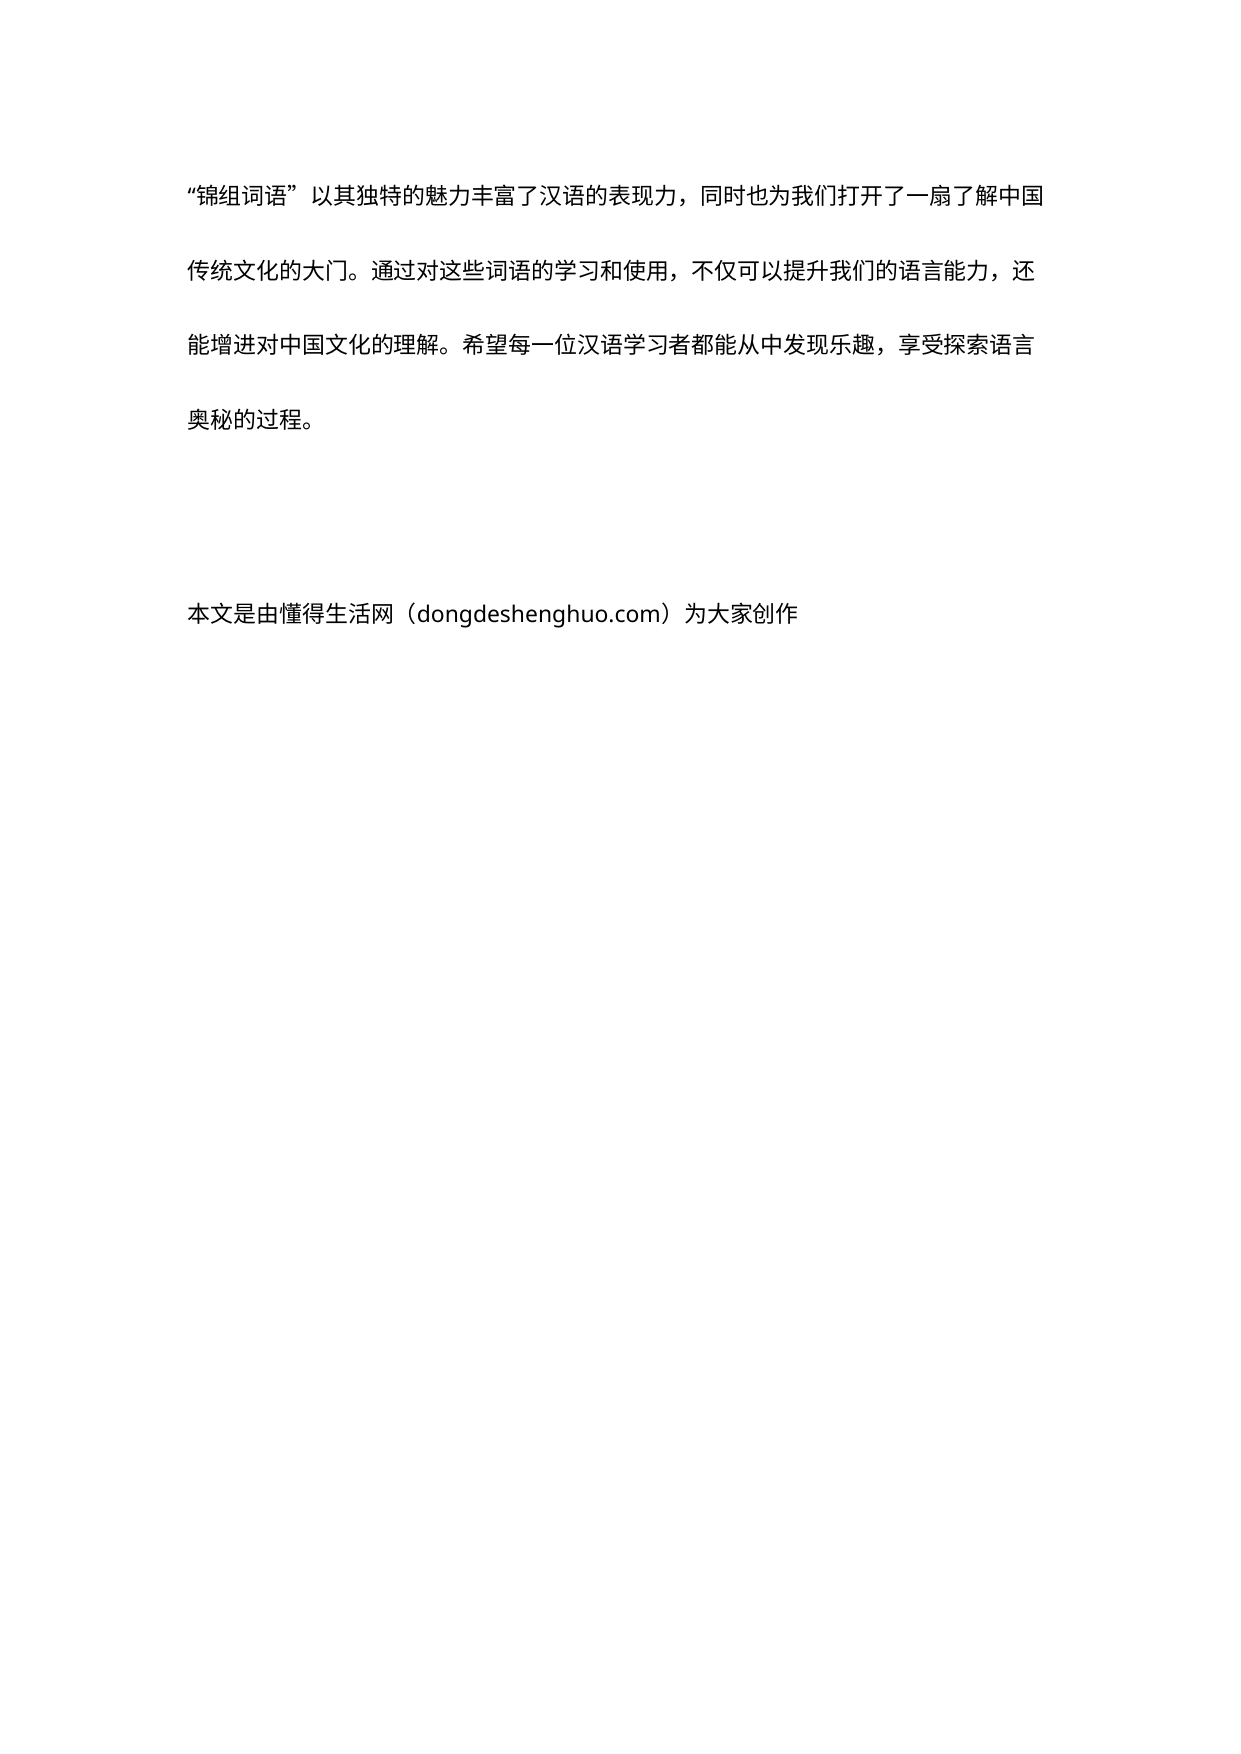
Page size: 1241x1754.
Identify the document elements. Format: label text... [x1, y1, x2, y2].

text “锦组词语”以其独特的魅力丰富了汉语的表现力，同时也为我们打开了一扇了解中国传统文化的大门。通过对这些词语的学习和使用，不仅可以提升我们的语言能力，还能增进对中国文化的理解。希望每一位汉语学习者都能从中发现乐趣，享受探索语言奥秘的过程。 [187, 162, 1053, 451]
text 本文是由懂得生活网（dongdeshenghuo.com）为大家创作 [187, 580, 1053, 645]
